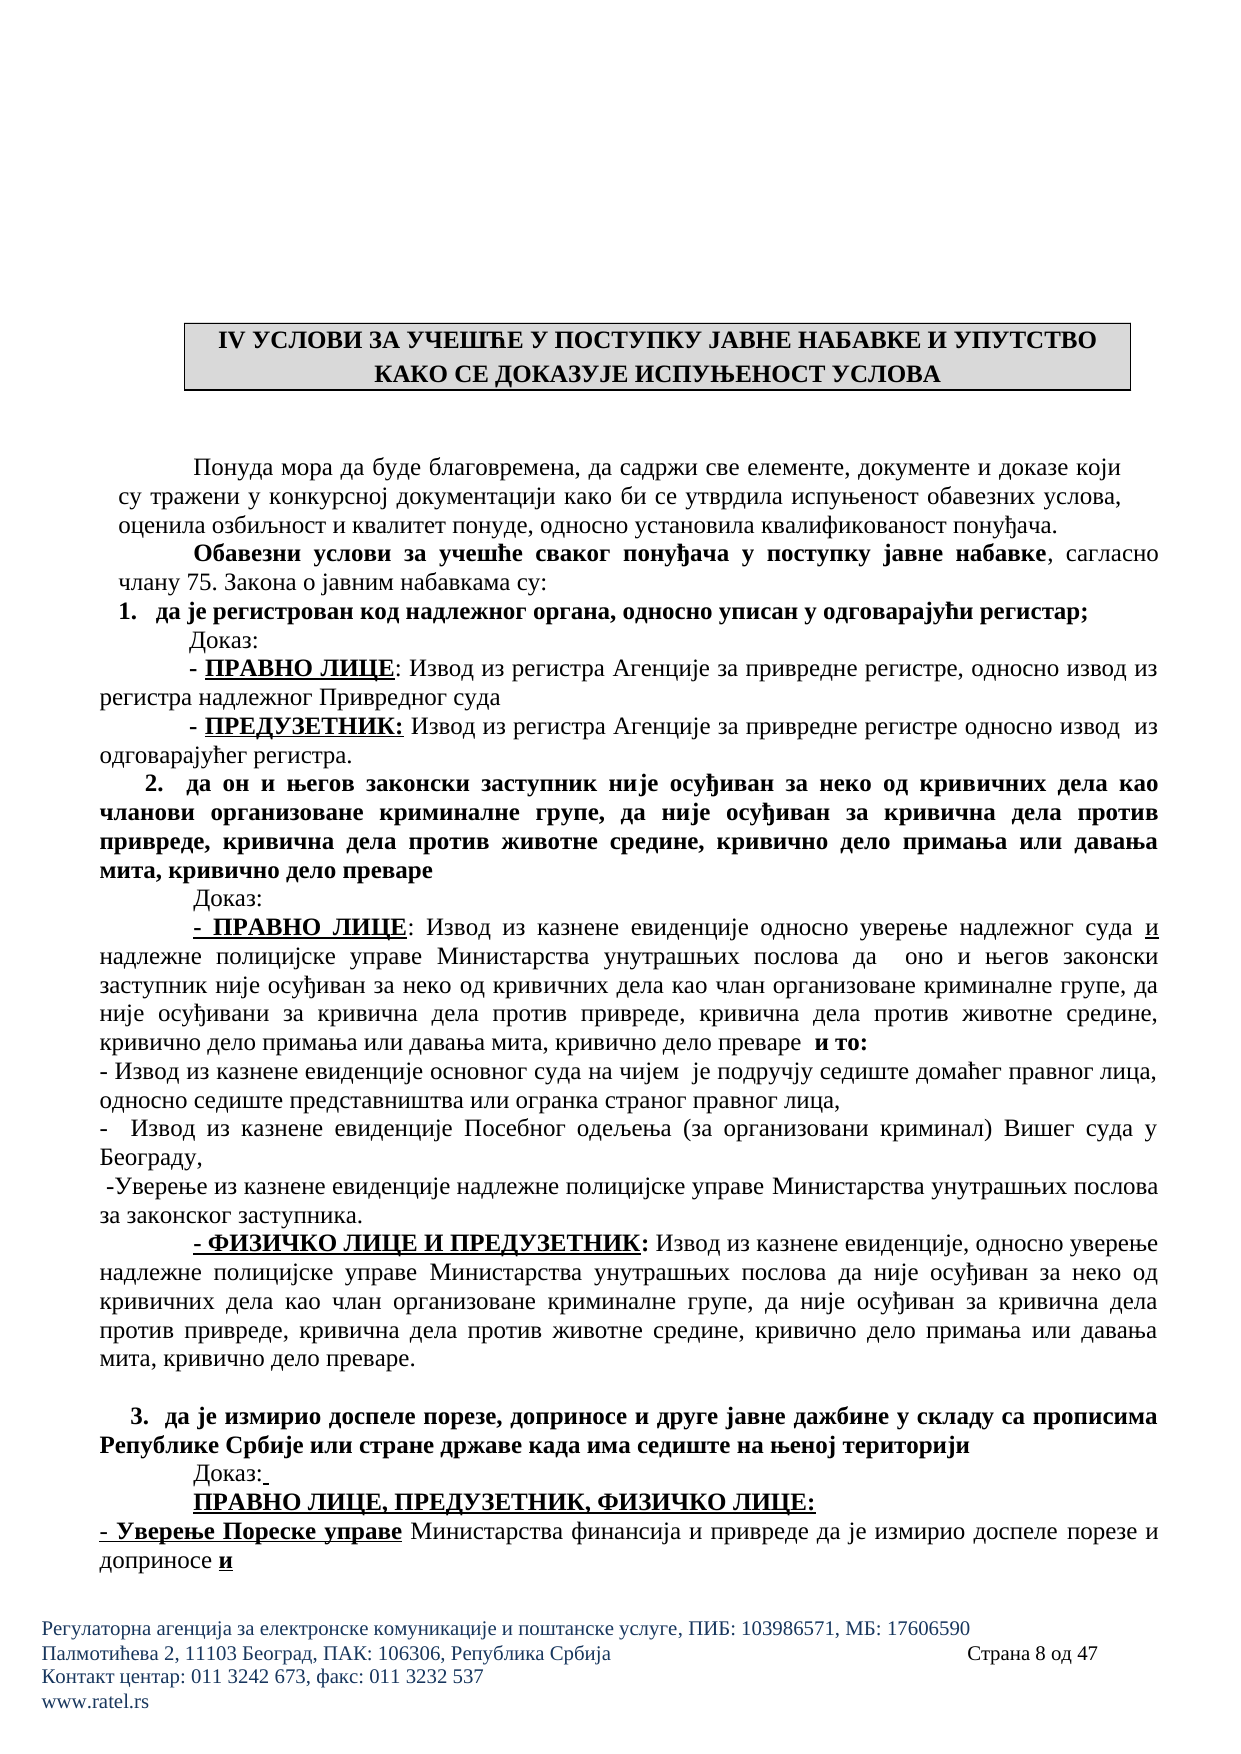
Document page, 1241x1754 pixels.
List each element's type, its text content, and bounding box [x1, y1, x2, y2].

text ПРАВНО ЛИЦЕ, ПРЕДУЗЕТНИК, ФИЗИЧКО ЛИЦЕ: [99, 1487, 1159, 1516]
text Доказ: [99, 1458, 1159, 1487]
text Понуда мора да буде благовремена, да садржи све елементе, документе и доказе који су тражени у конкурсној документацији како би се утврдила испуњеност обавезних услова, оценила озбиљност и квалитет понуде, односно установила квалификованост понуђача. [118, 452, 1122, 538]
text -Уверење из казнене евиденције надлежне полицијске управе Министарства унутрашњих послова за законског заступника. [99, 1171, 1159, 1228]
text - ПРАВНО ЛИЦЕ: Извод из регистра Агенције за привредне регистре, односно извод из регистра надлежног Привредног суда [99, 653, 1159, 711]
list IV УСЛОВИ ЗА УЧЕШЋЕ У ПОСТУПКУ ЈАВНЕ НАБАВКЕ И УПУТСТВО КАКО СЕ ДОКАЗУЈЕ ИСПУЊЕНОСТ УСЛОВА [185, 324, 1130, 389]
text - Извод из казнене евиденције основног суда на чијем је подручју седиште домаћег правног лица, односно седиште представништва или огранка страног правног лица, [99, 1056, 1159, 1113]
text Доказ: [99, 625, 1159, 653]
text - Извод из казнене евиденције Посебног одељења (за организовани криминал) Вишег суда у Београду, [99, 1113, 1159, 1171]
text - ПРАВНО ЛИЦЕ: Извод из казнене евиденције односно уверење надлежног суда и надлежне полицијске управе Министарства унутрашњих послова да оно и његов законски заступник није осуђиван за неко од кривичних дела као члан организоване криминалне групе, да није осуђивани за кривична дела против привреде, кривична дела против животне средине, кривично дело примања или давања мита, кривично дело преваре и то: [99, 912, 1159, 1056]
text Доказ: [99, 883, 1159, 912]
list да jе регистрован код надлежног органа, односно уписан у одговарајући регистар; [118, 596, 1159, 625]
text - ПРЕДУЗЕТНИК: Извод из регистра Агенције за привредне регистре односно извод из одговарајућег регистра. [99, 711, 1159, 768]
text - ФИЗИЧКО ЛИЦЕ И ПРЕДУЗЕТНИК: Извод из казнене евиденције, односно уверење надлежне полицијске управе Министарства унутрашњих послова да није осуђиван за неко од кривичних дела као члан организоване криминалне групе, да није осуђиван за кривична дела против привреде, кривична дела против животне средине, кривично дело примања или давања мита, кривично дело преваре. [99, 1228, 1159, 1372]
text - Уверење Пореске управе Министарства финансија и привреде да је измирио доспеле порезе и доприносе и [99, 1516, 1159, 1573]
text Обавезни услови за учешће сваког понуђача у поступку јавне набавке, сагласно члану 75. Закона о јавним набавкама су: [118, 538, 1159, 596]
text 3. да је измирио доспеле порезе, доприносе и друге јавне дажбине у складу са прописима Републике Србије или стране државе када има седиште на њеној територији [99, 1401, 1159, 1458]
text 2. да он и његов законски заступник није осуђиван за неко од кривичних дела као чланови организоване криминалне групе, да није осуђиван за кривична дела против привреде, кривична дела против животне средине, кривично дело примања или давања мита, кривично дело преваре [99, 768, 1159, 883]
